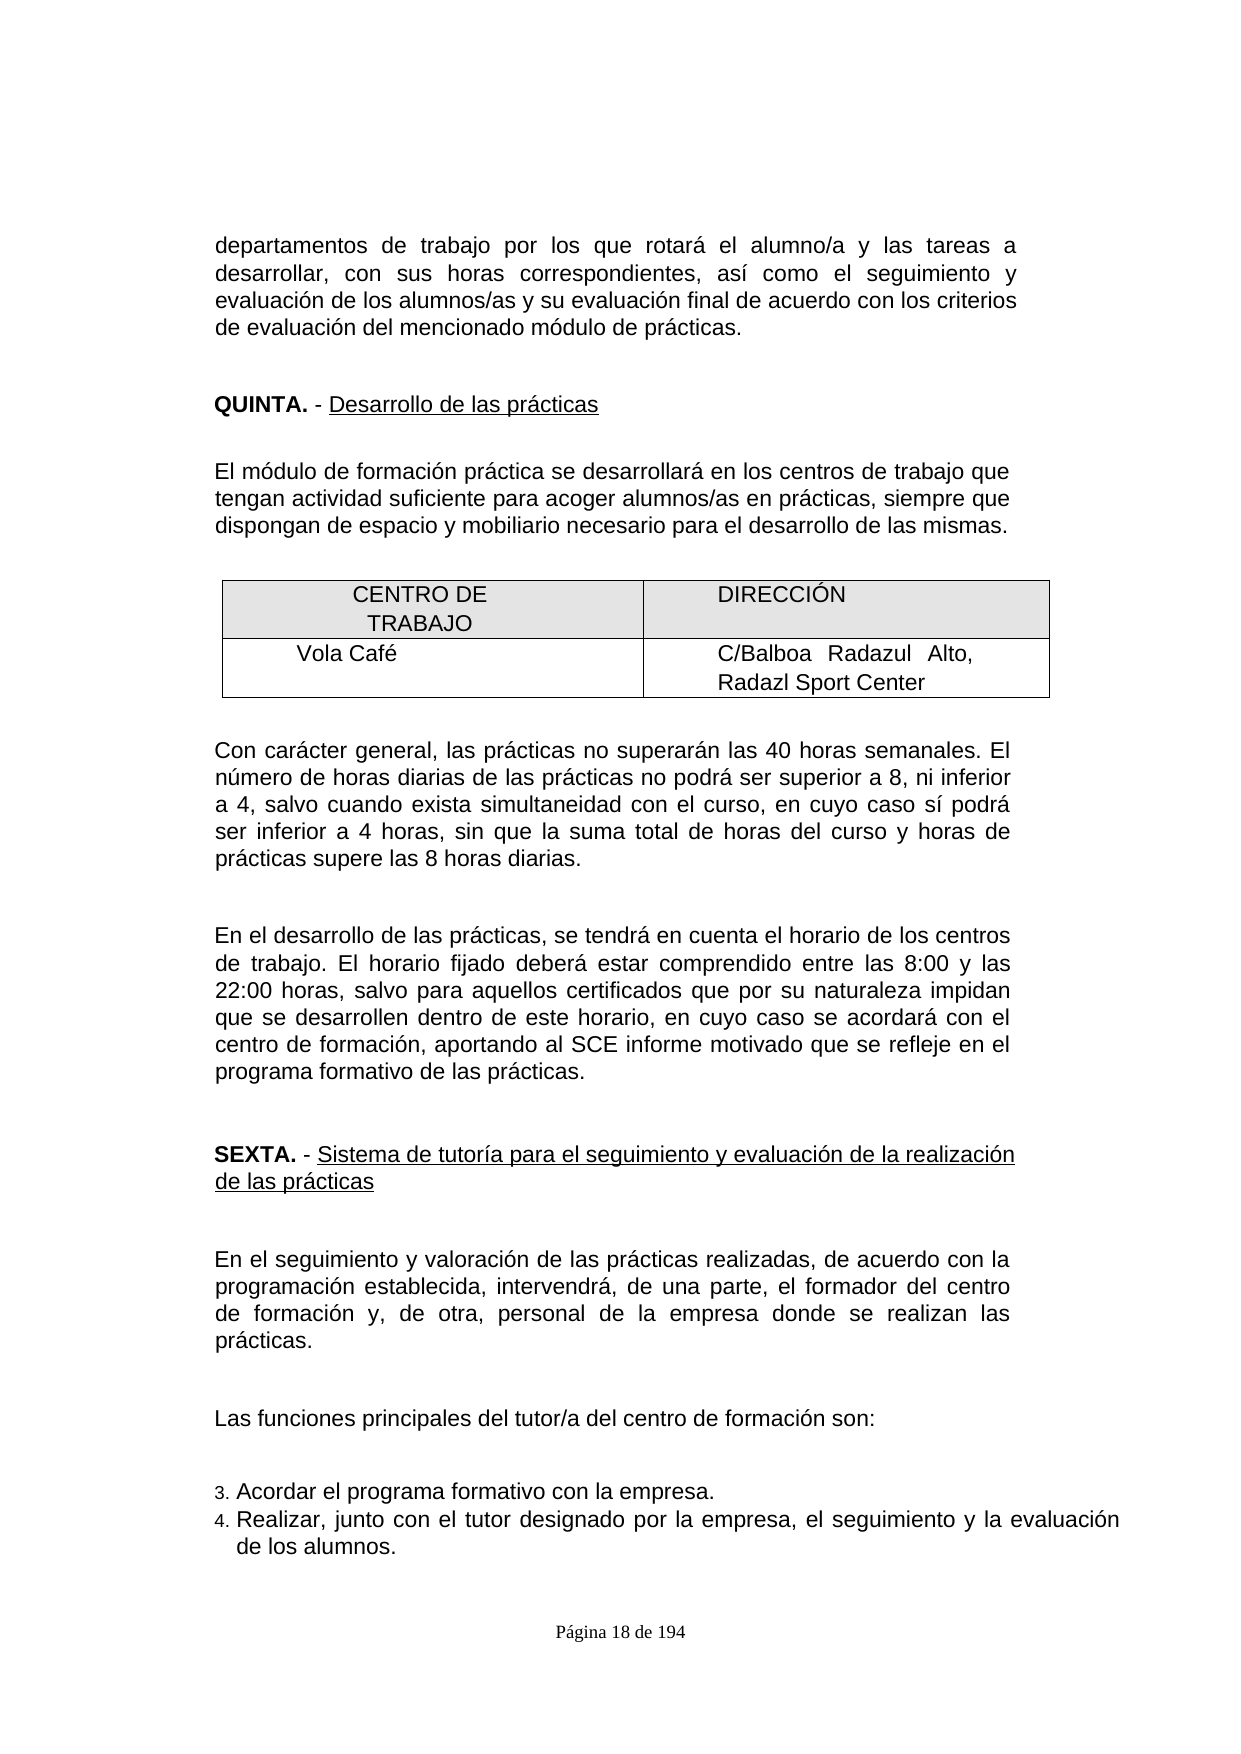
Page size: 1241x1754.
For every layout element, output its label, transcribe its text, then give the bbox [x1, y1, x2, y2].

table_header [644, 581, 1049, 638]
text En el desarrollo de las prácticas, se tendrá en cuenta el horario de los centros de trabajo. El horario fijado deberá estar comprendido entre las 8:00 y las 22:00 horas, salvo para aquellos certificados que por su naturaleza impidan que se desarrollen dentro de este horario, en cuyo caso se acordará con el centro de formación, aportando al SCE informe motivado que se refleje en el programa formativo de las prácticas. [214, 922, 1011, 1084]
list Acordar el programa formativo con la empresa. [214, 1478, 1120, 1505]
list Realizar, junto con el tutor designado por la empresa, el seguimiento y la evaluación de los alumnos. [214, 1506, 1120, 1559]
text Con carácter general, las prácticas no superarán las 40 horas semanales. El número de horas diarias de las prácticas no podrá ser superior a 8, ni inferior a 4, salvo cuando exista simultaneidad con el curso, en cuyo caso sí podrá ser inferior a 4 horas, sin que la suma total de horas del curso y horas de prácticas supere las 8 horas diarias. [214, 737, 1011, 871]
text En el seguimiento y valoración de las prácticas realizadas, de acuerdo con la programación establecida, intervendrá, de una parte, el formador del centro de formación y, de otra, personal de la empresa donde se realizan las prácticas. [214, 1246, 1011, 1354]
text QUINTA. - Desarrollo de las prácticas [214, 391, 1127, 417]
text Las funciones principales del tutor/a del centro de formación son: [214, 1405, 1120, 1431]
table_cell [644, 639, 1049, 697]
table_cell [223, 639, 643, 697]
text El módulo de formación práctica se desarrollará en los centros de trabajo que tengan actividad suficiente para acoger alumnos/as en prácticas, siempre que dispongan de espacio y mobiliario necesario para el desarrollo de las mismas. [214, 458, 1011, 539]
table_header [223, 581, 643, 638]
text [214, 232, 1017, 340]
text SEXTA. - Sistema de tutoría para el seguimiento y evaluación de la realización de las prácticas [214, 1141, 1043, 1195]
